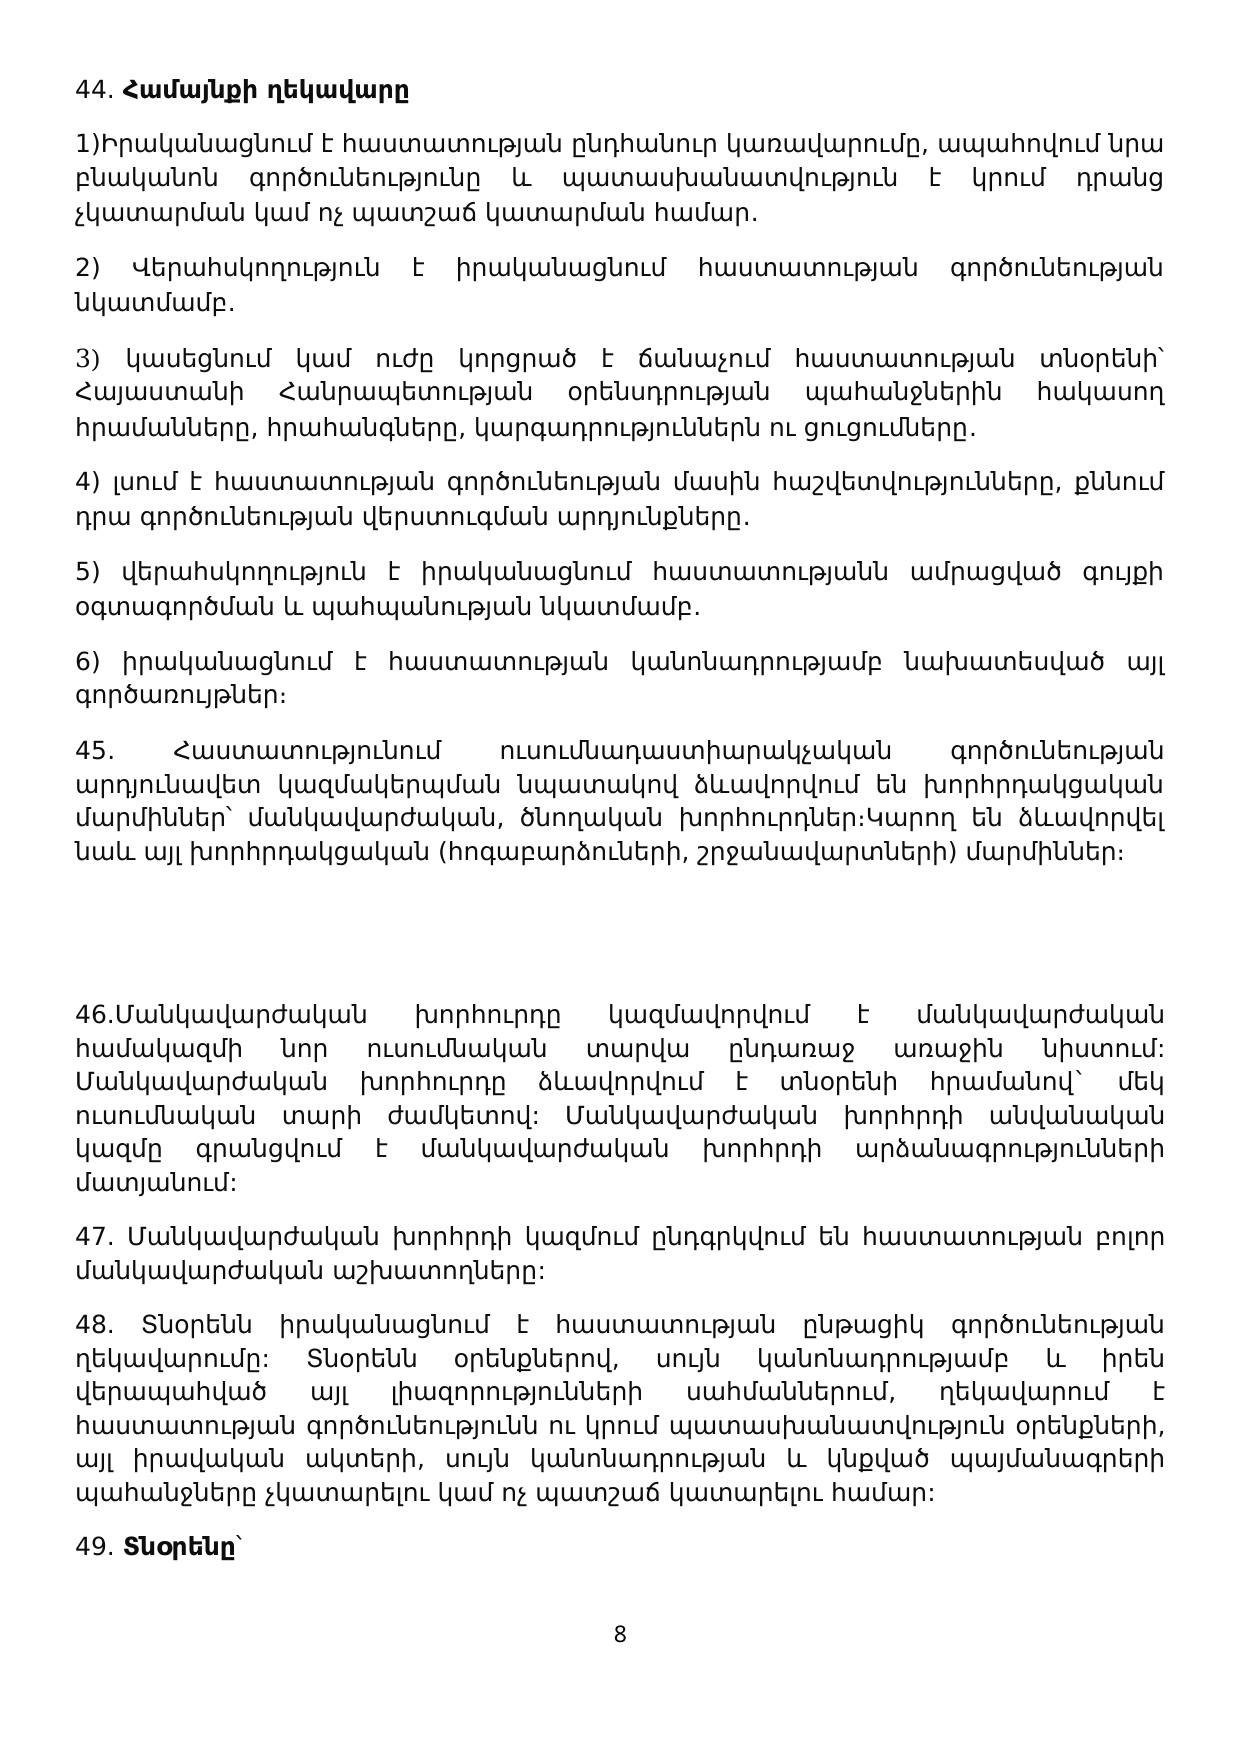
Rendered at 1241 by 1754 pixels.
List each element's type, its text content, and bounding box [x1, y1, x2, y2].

text 47. Մանկավարժական խորհրդի կազմում ընդգրկվում են հաստատության բոլոր մանկավարժական աշխատողները: [75, 1222, 1165, 1285]
text 3) կասեցնում կամ ուժը կորցրած է ճանաչում հաստատության տնօրենի՝ Հայաստանի Հանրապետության օրենսդրության պահանջներին հակասող հրամանները, հրահանգները, կարգադրություններն ու ցուցումները․ [75, 342, 1165, 442]
text 2) Վերահսկողություն է իրականացնում հաստատության գործունեության նկատմամբ․ [75, 253, 1165, 317]
text 45․ Հաստատությունում ուսումնադաստիարակչական գործունեության արդյունավետ կազմակերպման նպատակով ձևավորվում են խորհրդակցական մարմիններ՝ մանկավարժական, ծնողական խորհուրդներ։Կարող են ձևավորվել նաև այլ խորհրդակցական (հոգաբարձուների, շրջանավարտների) մարմիններ։ [75, 735, 1165, 866]
text 4) լսում է հաստատության գործունեության մասին հաշվետվությունները, քննում դրա գործունեության վերստուգման արդյունքները․ [75, 467, 1165, 532]
text 49. Տնօրենը՝ [75, 1532, 1165, 1561]
text 6) իրականացնում է հաստատության կանոնադրությամբ նախատեսված այլ գործառույթներ։ [75, 647, 1165, 710]
text 48. Տնօրենն իրականացնում է հաստատության ընթացիկ գործունեության ղեկավարումը: Տնօրենն օրենքներով, սույն կանոնադրությամբ և իրեն վերապահված այլ լիազորությունների սահմաններում, ղեկավարում է հաստատության գործունեությունն ու կրում պատասխանատվություն օրենքների, այլ իրավական ակտերի, սույն կանոնադրության և կնքված պայմանագրերի պահանջները չկատարելու կամ ոչ պատշաճ կատարելու համար: [75, 1310, 1165, 1507]
text 5) վերահսկողություն է իրականացնում հաստատությանն ամրացված գույքի օգտագործման և պահպանության նկատմամբ․ [75, 557, 1165, 622]
text 1)Իրականացնում է հաստատության ընդհանուր կառավարումը, ապահովում նրա բնականոն գործունեությունը և պատասխանատվություն է կրում դրանց չկատարման կամ ոչ պատշաճ կատարման համար․ [75, 129, 1165, 227]
text 44. Համայնքի ղեկավարը [75, 75, 1165, 104]
text 46.Մանկավարժական խորհուրդը կազմավորվում է մանկավարժական համակազմի նոր ուսումնական տարվա ընդառաջ առաջին նիստում: Մանկավարժական խորհուրդը ձևավորվում է տնօրենի հրամանով` մեկ ուսումնական տարի ժամկետով: Մանկավարժական խորհրդի անվանական կազմը գրանցվում է մանկավարժական խորհրդի արձանագրությունների մատյանում: [75, 1000, 1165, 1197]
